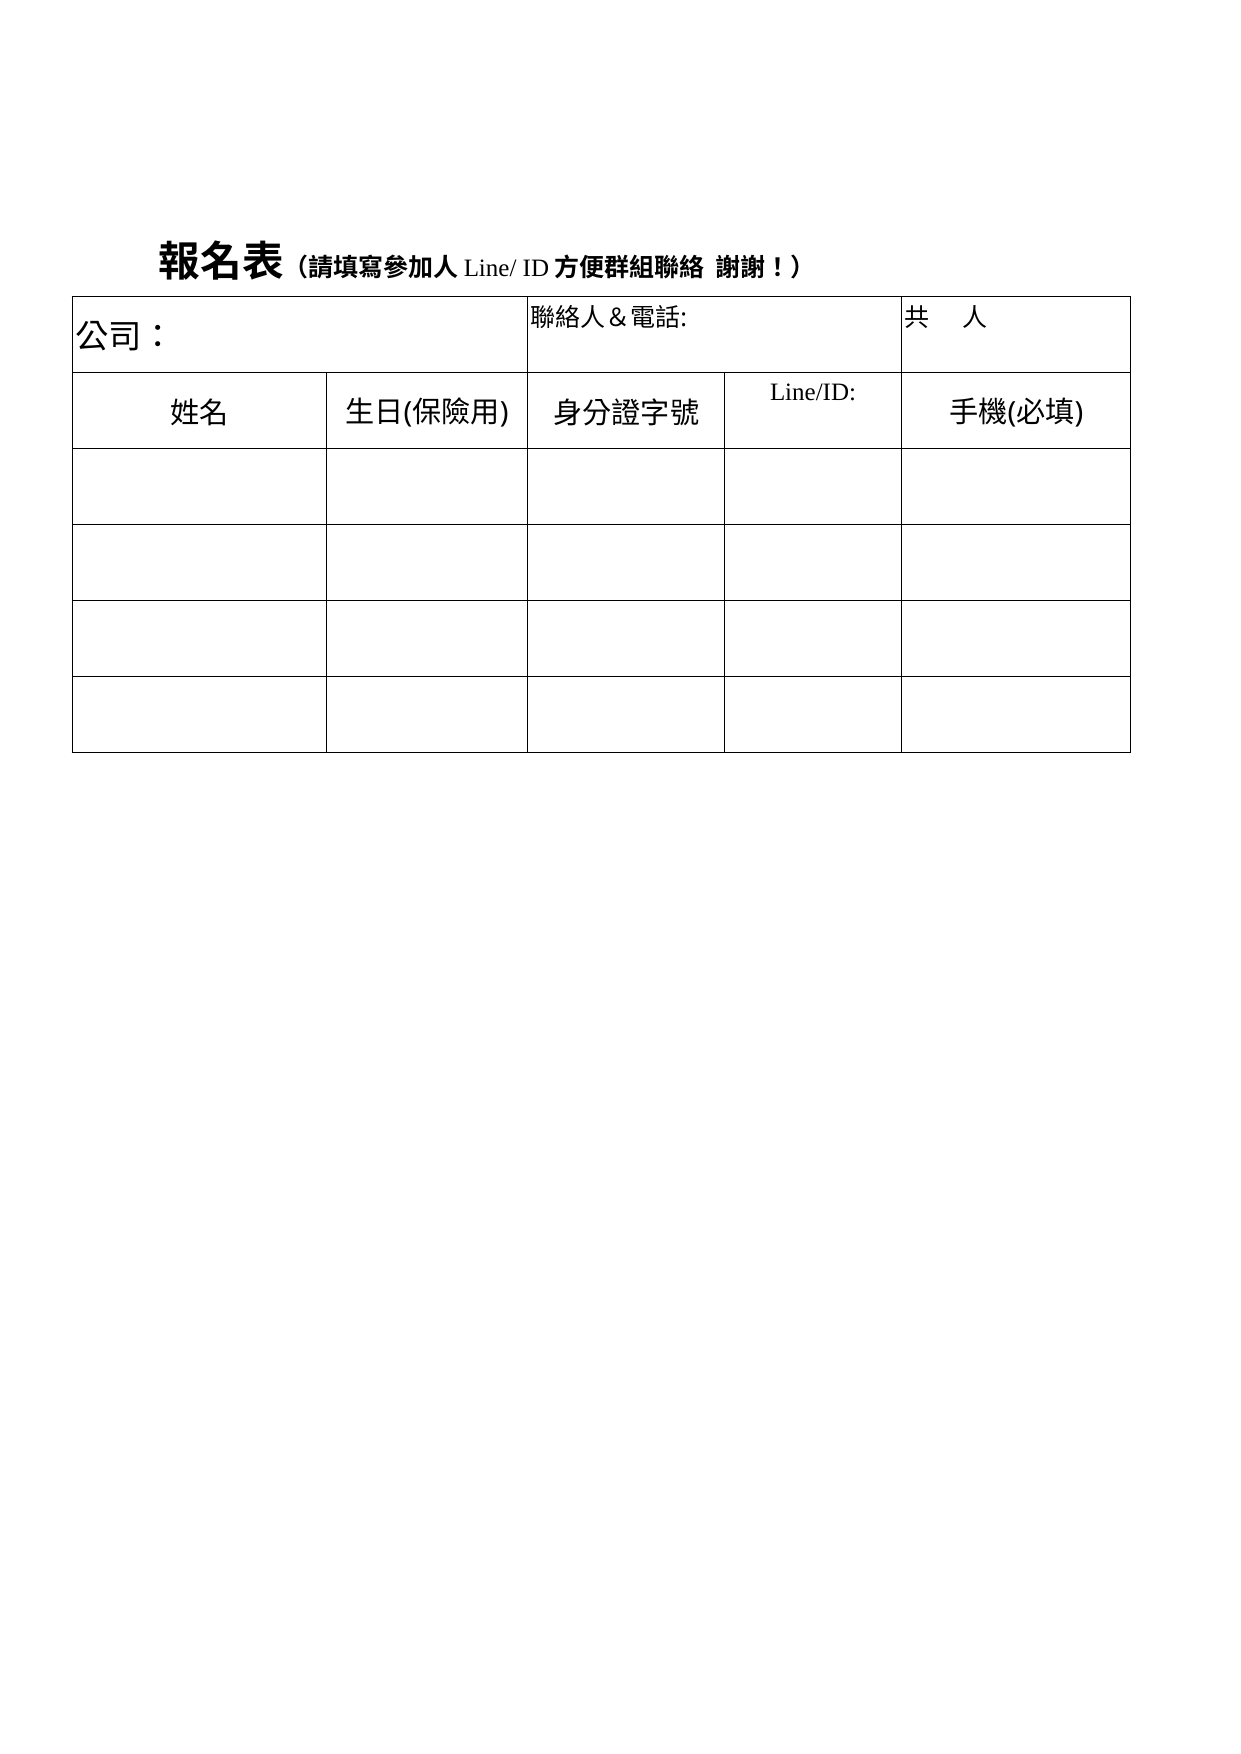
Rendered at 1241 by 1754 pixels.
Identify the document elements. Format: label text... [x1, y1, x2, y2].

table_cell 身分證字號 [528, 373, 724, 448]
text 報名表（請填寫參加人Line/ ID方便群組聯絡 謝謝！） [75, 221, 1165, 296]
table_cell [327, 449, 527, 524]
table_cell Line/ID: [725, 373, 901, 448]
table_cell [902, 677, 1130, 752]
table_cell [902, 449, 1130, 524]
table_cell [73, 525, 326, 600]
table_cell [902, 525, 1130, 600]
table_header 聯絡人＆電話: [528, 297, 901, 372]
table_cell [327, 601, 527, 676]
table_cell [725, 677, 901, 752]
table_cell [528, 677, 724, 752]
table_cell [528, 525, 724, 600]
table_cell [725, 601, 901, 676]
table_header 公司： [73, 297, 527, 372]
table_cell [327, 677, 527, 752]
table_cell [327, 525, 527, 600]
table_cell [73, 601, 326, 676]
table_cell 生日(保險用) [327, 373, 527, 448]
table_cell [528, 449, 724, 524]
table_cell [725, 449, 901, 524]
table_cell [73, 677, 326, 752]
table_cell [725, 525, 901, 600]
table_cell [73, 449, 326, 524]
table_cell [902, 601, 1130, 676]
table_cell 姓名 [73, 373, 326, 448]
table_header 共 人 [902, 297, 1130, 372]
table_cell 手機(必填) [902, 373, 1130, 448]
table_cell [528, 601, 724, 676]
